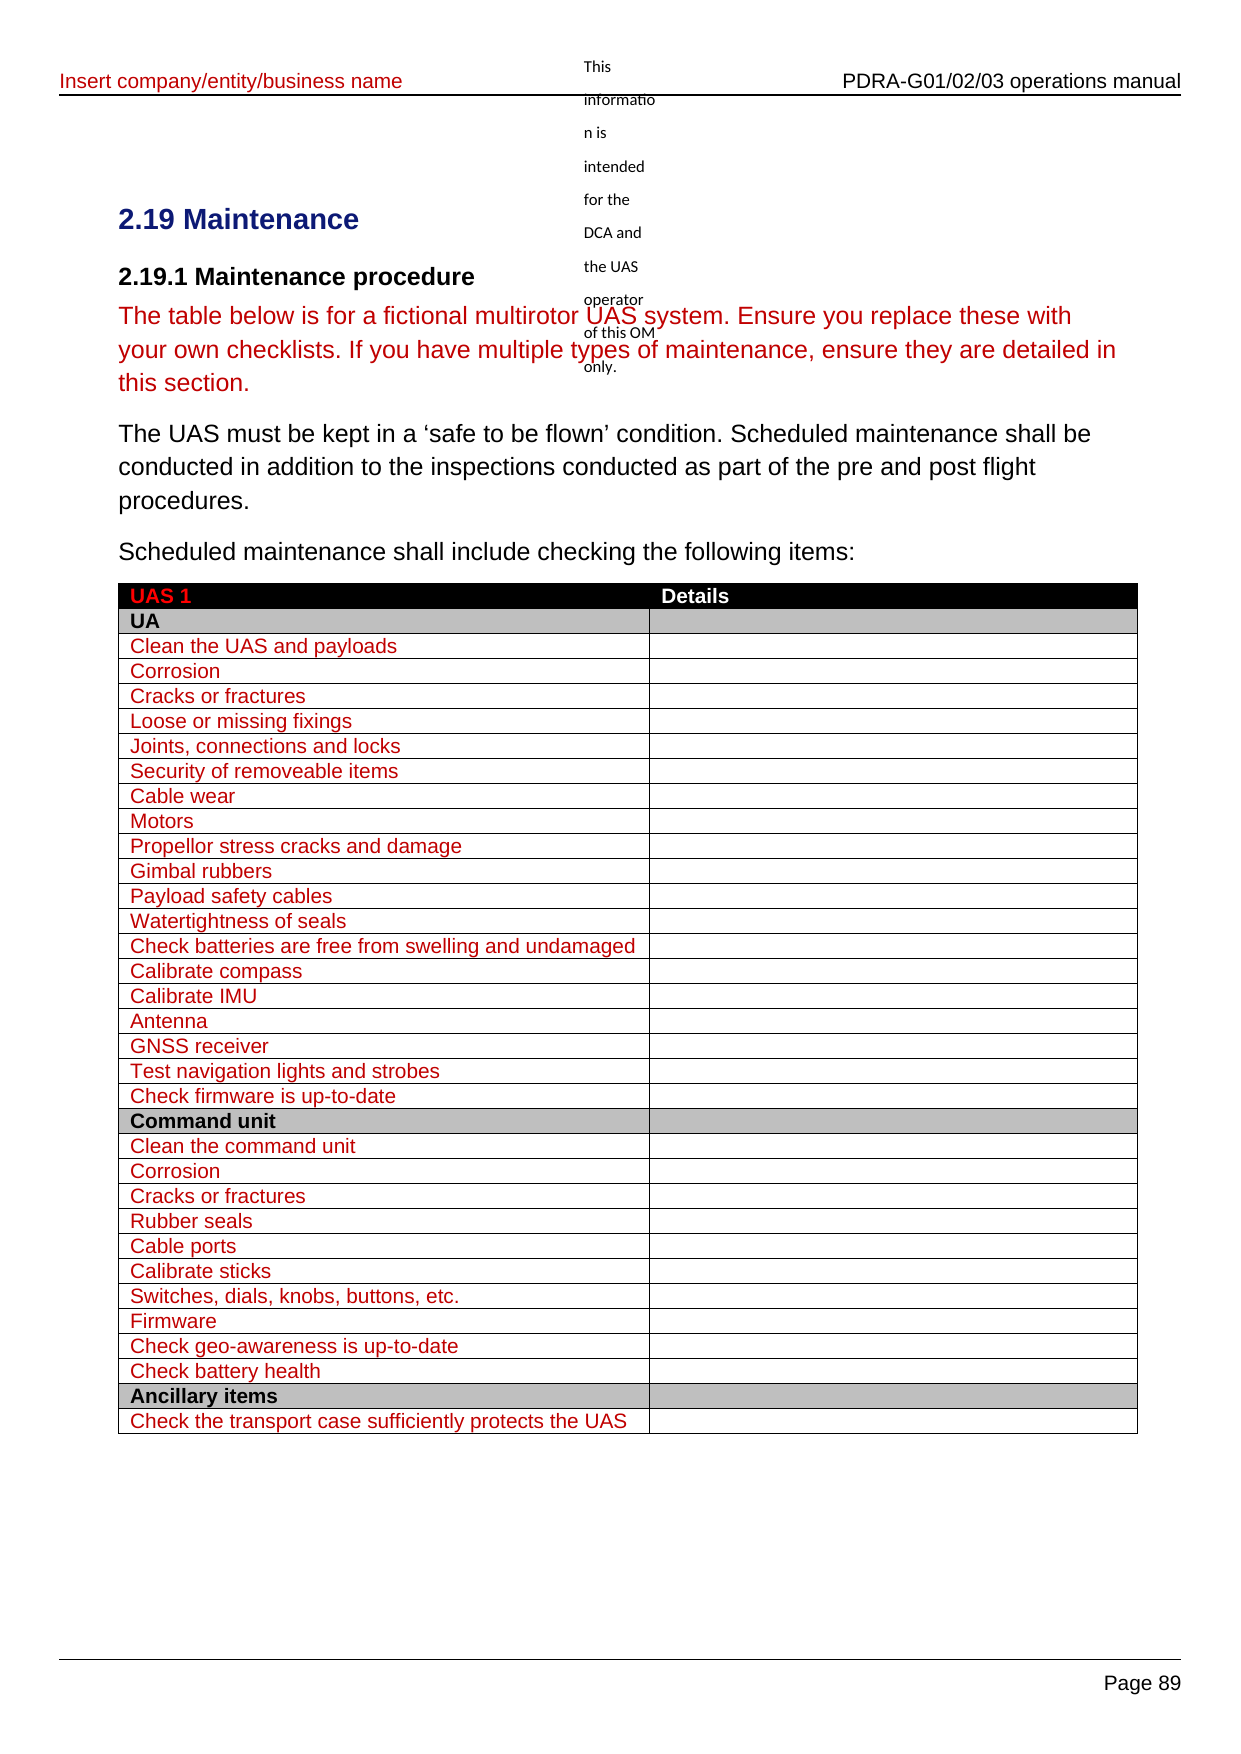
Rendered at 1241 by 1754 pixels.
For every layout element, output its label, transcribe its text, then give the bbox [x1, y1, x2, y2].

table_cell [650, 1359, 1137, 1383]
table_cell Payload safety cables [119, 884, 649, 908]
table_cell [650, 1384, 1137, 1408]
table_cell Switches, dials, knobs, buttons, etc. [119, 1284, 649, 1308]
table_cell Propellor stress cracks and damage [119, 834, 649, 858]
table_cell [650, 1184, 1137, 1208]
table_cell [650, 1059, 1137, 1083]
table_cell [650, 1284, 1137, 1308]
table_cell UA [119, 609, 649, 633]
table_cell Calibrate compass [119, 959, 649, 983]
table_cell [650, 984, 1137, 1008]
table_cell [650, 1159, 1137, 1183]
subtitle 2.19 Maintenance [118, 198, 1122, 236]
table_cell Firmware [119, 1309, 649, 1333]
table_cell Gimbal rubbers [119, 859, 649, 883]
table_cell Cable ports [119, 1234, 649, 1258]
table_cell Check geo-awareness is up-to-date [119, 1334, 649, 1358]
table_cell Watertightness of seals [119, 909, 649, 933]
table_cell Calibrate IMU [119, 984, 649, 1008]
subtitle 2.19.1 Maintenance procedure [118, 253, 1122, 291]
table_cell [650, 1309, 1137, 1333]
table_header Details [650, 584, 1137, 608]
table_cell Cracks or fractures [119, 1184, 649, 1208]
table_cell Motors [119, 809, 649, 833]
table_cell [650, 834, 1137, 858]
table_cell Loose or missing fixings [119, 709, 649, 733]
table_cell Clean the UAS and payloads [119, 634, 649, 658]
table_cell Calibrate sticks [119, 1259, 649, 1283]
text Scheduled maintenance shall include checking the following items: [118, 532, 1122, 565]
table_cell [650, 1009, 1137, 1033]
table_cell [650, 1134, 1137, 1158]
table_cell [650, 1209, 1137, 1233]
table_cell Clean the command unit [119, 1134, 649, 1158]
table_cell [650, 909, 1137, 933]
table_cell Cable wear [119, 784, 649, 808]
table_cell [650, 734, 1137, 758]
table_cell Command unit [119, 1109, 649, 1133]
table_cell Joints, connections and locks [119, 734, 649, 758]
table_cell [650, 959, 1137, 983]
table_cell Ancillary items [119, 1384, 649, 1408]
table_cell [650, 709, 1137, 733]
table_cell [650, 684, 1137, 708]
table_cell Check the transport case sufficiently protects the UAS [119, 1409, 649, 1433]
table_cell [650, 809, 1137, 833]
table_cell [650, 1109, 1137, 1133]
table_cell [650, 1234, 1137, 1258]
table_cell Cracks or fractures [119, 684, 649, 708]
table_cell [650, 1259, 1137, 1283]
table_cell [650, 1084, 1137, 1108]
table_cell GNSS receiver [119, 1034, 649, 1058]
table_cell [650, 884, 1137, 908]
table_cell [650, 759, 1137, 783]
table_cell [650, 1409, 1137, 1433]
table_cell Check batteries are free from swelling and undamaged [119, 934, 649, 958]
text The UAS must be kept in a ‘safe to be flown’ condition. Scheduled maintenance shall be conducted in addition to the inspections conducted as part of the pre and post flight procedures. [118, 414, 1122, 514]
table_cell Test navigation lights and strobes [119, 1059, 649, 1083]
table_cell [650, 659, 1137, 683]
table_cell [650, 784, 1137, 808]
table_cell [650, 859, 1137, 883]
table_cell Check firmware is up-to-date [119, 1084, 649, 1108]
table_cell [650, 609, 1137, 633]
table_cell [650, 934, 1137, 958]
table_cell [650, 1334, 1137, 1358]
table_cell Security of removeable items [119, 759, 649, 783]
table_cell Corrosion [119, 1159, 649, 1183]
table_cell [650, 1034, 1137, 1058]
table_cell Antenna [119, 1009, 649, 1033]
table_cell [650, 634, 1137, 658]
table_cell Check battery health [119, 1359, 649, 1383]
table_cell Corrosion [119, 659, 649, 683]
text The table below is for a fictional multirotor UAS system. Ensure you replace these with your own checklists. If you have multiple types of maintenance, ensure they are detailed in this section. [118, 297, 1122, 397]
table_header UAS 1 [119, 584, 649, 608]
table_cell Rubber seals [119, 1209, 649, 1233]
